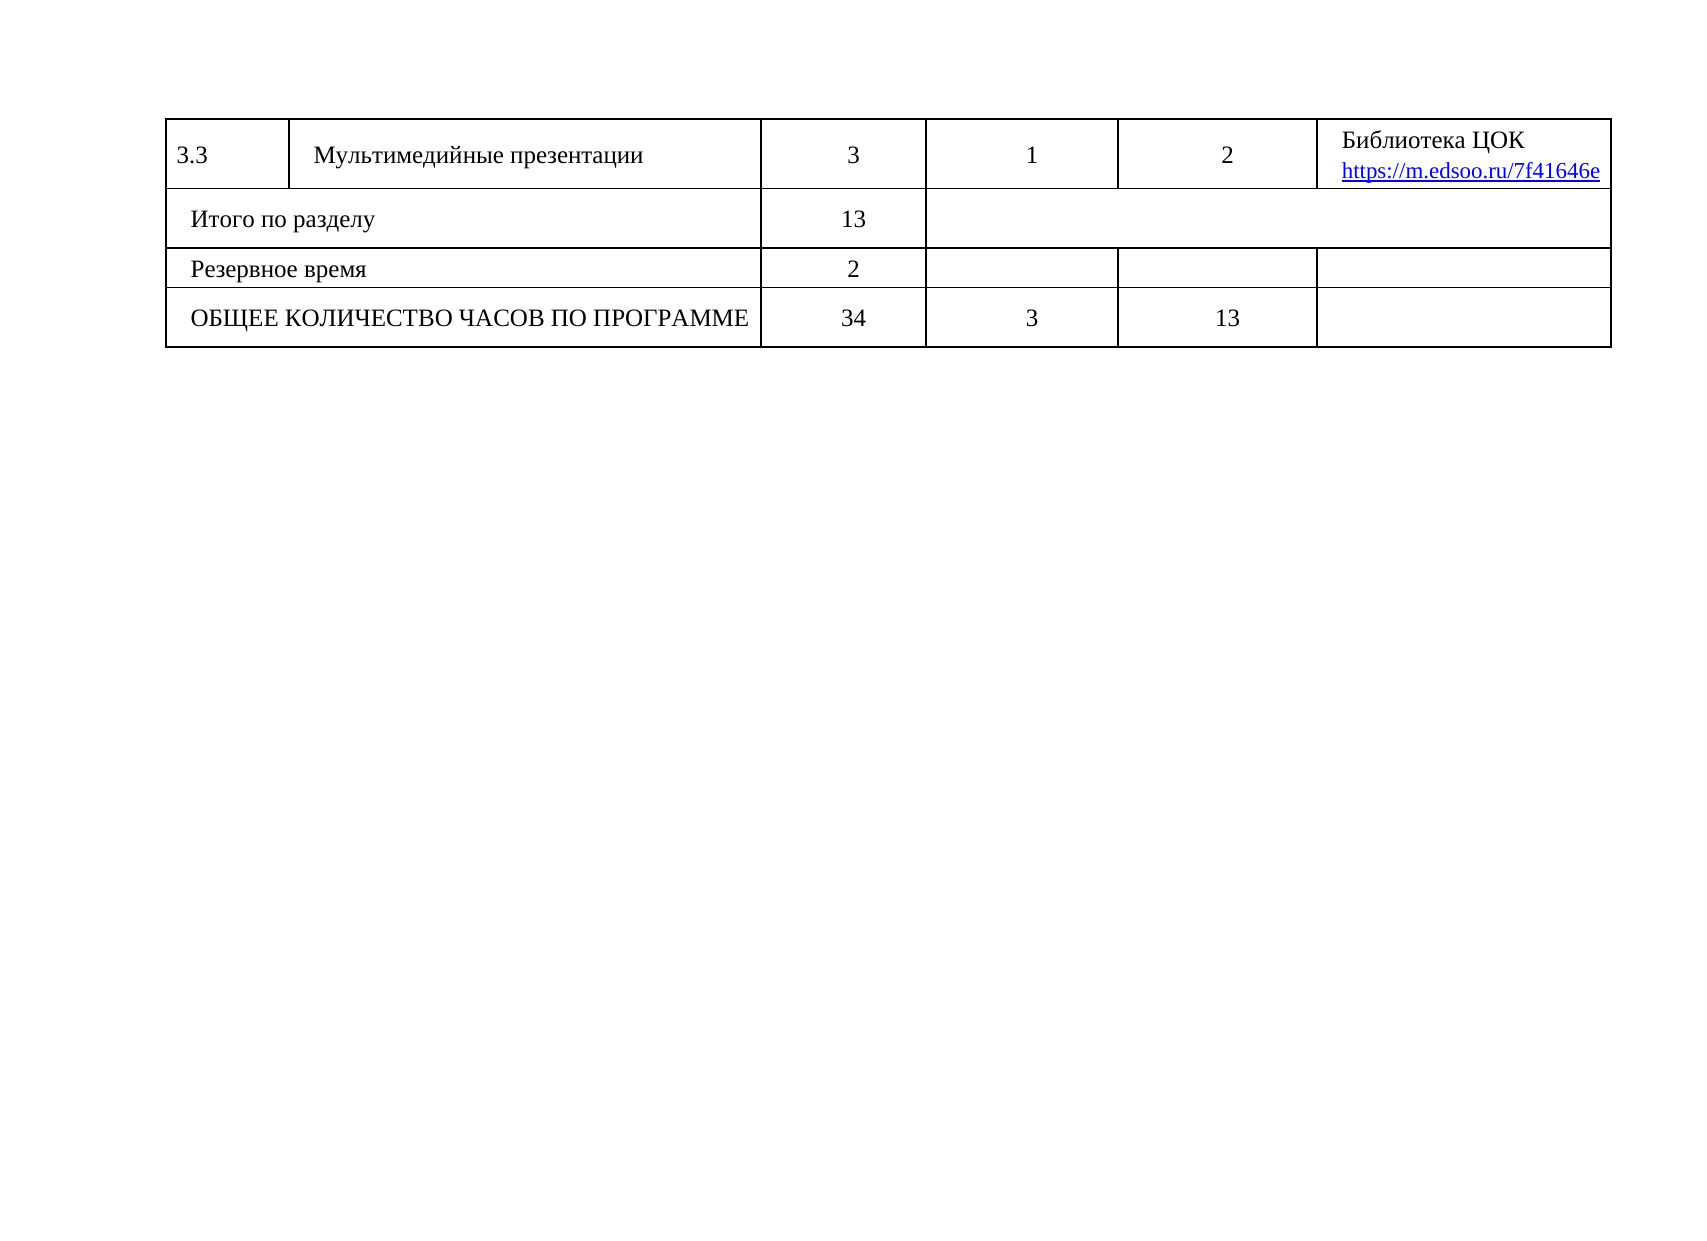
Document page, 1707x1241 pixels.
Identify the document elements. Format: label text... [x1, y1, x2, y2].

table_cell [927, 189, 1610, 247]
table_cell 13 [762, 189, 925, 247]
table_cell ОБЩЕЕ КОЛИЧЕСТВО ЧАСОВ ПО ПРОГРАММЕ [167, 288, 760, 346]
table_cell 1 [927, 120, 1117, 188]
table_cell Итого по разделу [167, 189, 760, 247]
table_cell [1119, 249, 1316, 287]
table_cell 2 [762, 249, 925, 287]
table_cell [927, 249, 1117, 287]
table_cell [1318, 288, 1610, 346]
table_cell 3 [762, 120, 925, 188]
table_cell 2 [1119, 120, 1316, 188]
table_cell 34 [762, 288, 925, 346]
table_cell Резервное время [167, 249, 760, 287]
table_cell 3.3 [167, 120, 288, 188]
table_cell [1318, 120, 1610, 188]
table_cell 13 [1119, 288, 1316, 346]
table_cell Мультимедийные презентации [290, 120, 760, 188]
table_cell [1318, 249, 1610, 287]
table_cell 3 [927, 288, 1117, 346]
